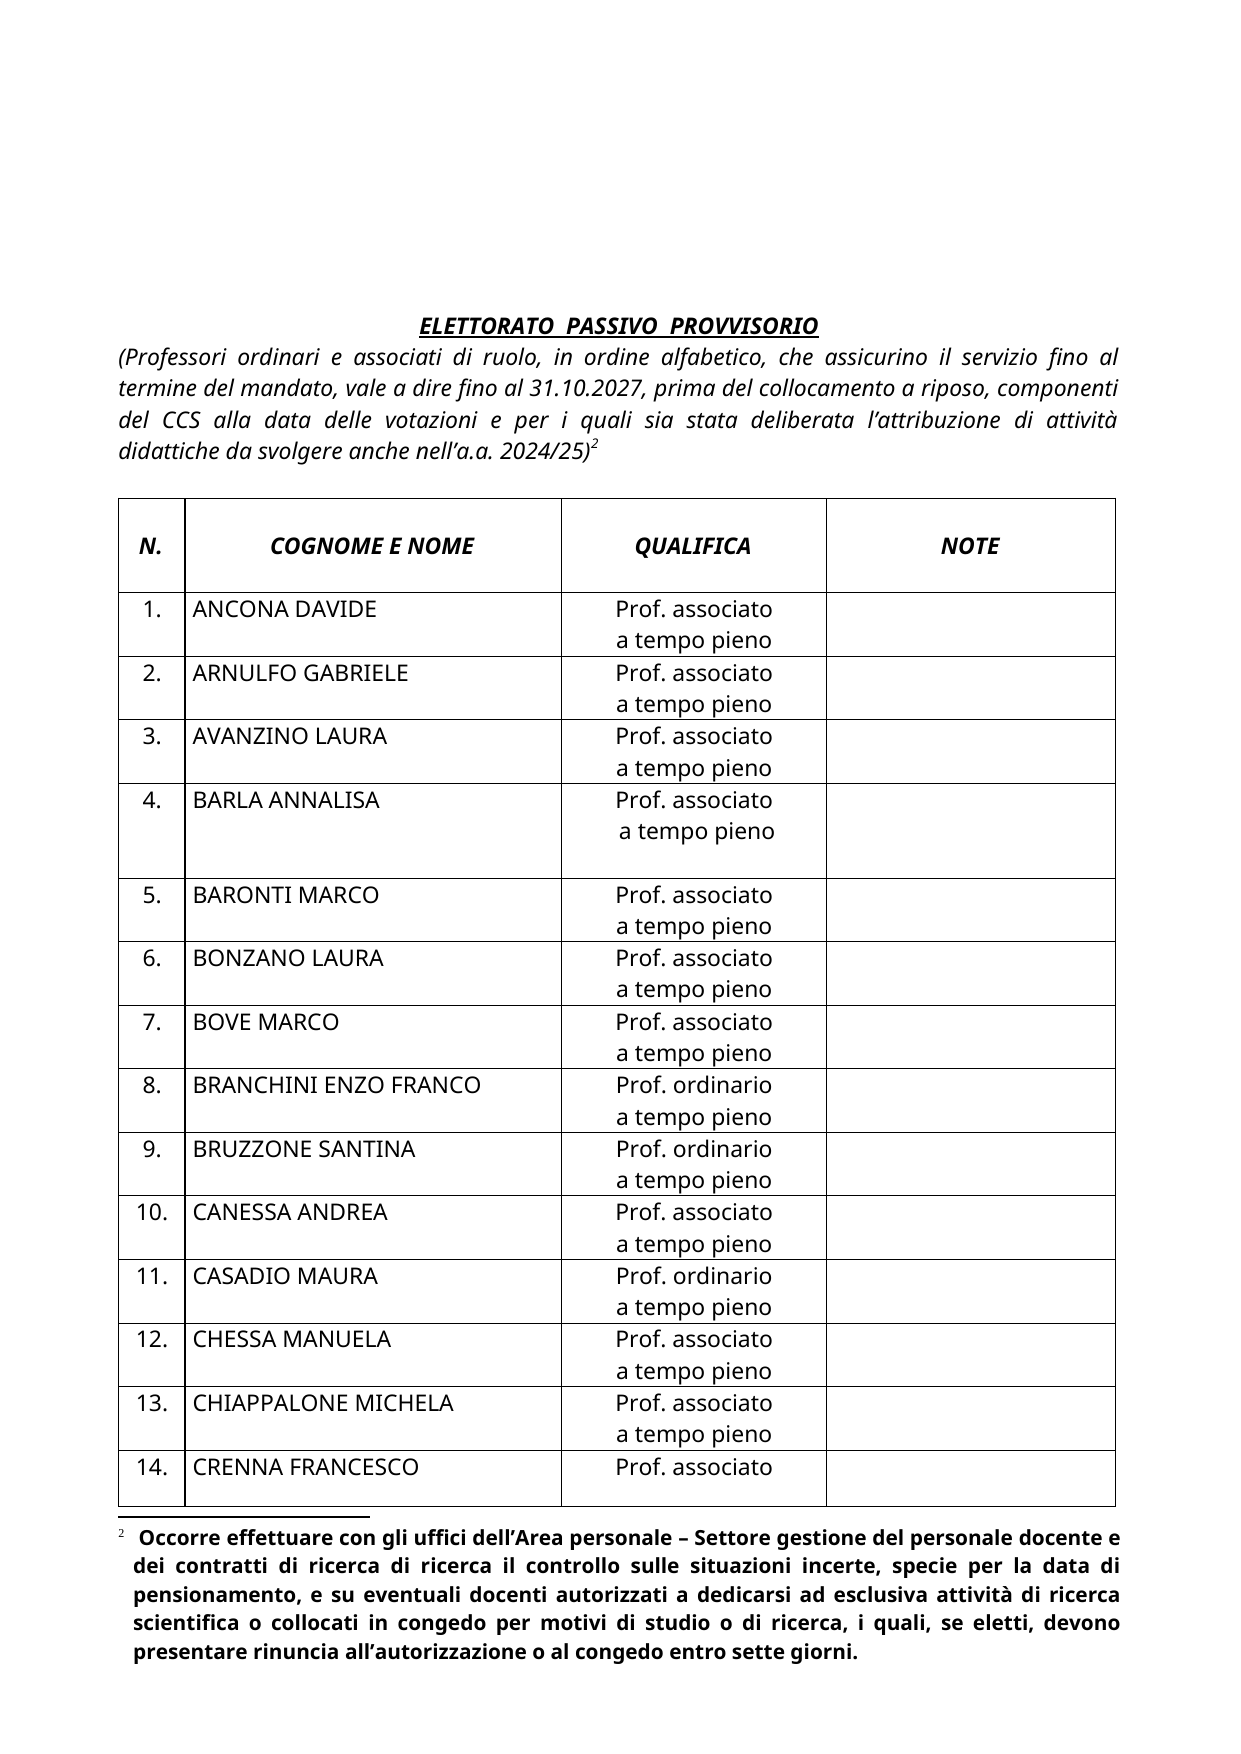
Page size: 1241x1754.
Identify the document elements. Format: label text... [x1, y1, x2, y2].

table_cell 4. [119, 784, 184, 878]
table_header NOTE [827, 499, 1115, 592]
table_cell Prof. associato a tempo pieno [562, 1006, 826, 1068]
table_cell BRANCHINI ENZO FRANCO [186, 1069, 561, 1132]
table_cell Prof. associato a tempo pieno [562, 593, 826, 656]
table_cell 3. [119, 720, 184, 783]
table_cell 9. [119, 1133, 184, 1195]
table_cell CHIAPPALONE MICHELA [186, 1387, 561, 1449]
table_cell [827, 942, 1115, 1005]
table_cell [827, 1260, 1115, 1322]
table_cell 14. [119, 1451, 184, 1506]
table_cell BOVE MARCO [186, 1006, 561, 1068]
table_cell [827, 593, 1115, 656]
table_cell BARLA ANNALISA [186, 784, 561, 878]
table_cell [827, 1324, 1115, 1386]
table_cell Prof. ordinario a tempo pieno [562, 1260, 826, 1322]
table_cell Prof. ordinario a tempo pieno [562, 1133, 826, 1195]
table_cell Prof. associato a tempo pieno [562, 1387, 826, 1449]
table_cell [827, 1387, 1115, 1449]
table_cell 12. [119, 1324, 184, 1386]
table_cell 10. [119, 1196, 184, 1259]
table_cell CHESSA MANUELA [186, 1324, 561, 1386]
table_cell Prof. associato a tempo pieno [562, 657, 826, 719]
table_cell 5. [119, 879, 184, 941]
table_cell Prof. associato a tempo pieno [562, 942, 826, 1005]
table_cell [827, 879, 1115, 941]
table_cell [562, 1451, 826, 1506]
subtitle ELETTORATO PASSIVO PROVVISORIO [118, 310, 1122, 341]
table_cell [827, 1133, 1115, 1195]
table_cell Prof. ordinario a tempo pieno [562, 1069, 826, 1132]
table_cell [827, 1451, 1115, 1506]
subtitle (Professori ordinari e associati di ruolo, in ordine alfabetico, che assicurino il servizio fino al termine del mandato, vale a dire fino al 31.10.2027, prima del collocamento a riposo, componenti del CCS alla data delle votazioni e per i quali sia stata deliberata l’attribuzione di attività didattiche da svolgere anche nell’a.a. 2024/25) [118, 341, 1122, 466]
table_cell 1. [119, 593, 184, 656]
table_header COGNOME E NOME [186, 499, 561, 592]
table_cell CASADIO MAURA [186, 1260, 561, 1322]
table_cell 11. [119, 1260, 184, 1322]
table_cell 13. [119, 1387, 184, 1449]
table_cell [827, 784, 1115, 878]
table_cell [827, 657, 1115, 719]
table_cell Prof. associato a tempo pieno [562, 784, 826, 878]
table_cell 2. [119, 657, 184, 719]
table_cell BONZANO LAURA [186, 942, 561, 1005]
table_cell [827, 1006, 1115, 1068]
table_cell BRUZZONE SANTINA [186, 1133, 561, 1195]
table_cell ANCONA DAVIDE [186, 593, 561, 656]
table_cell Prof. associato a tempo pieno [562, 1196, 826, 1259]
table_header N. [119, 499, 184, 592]
table_cell Prof. associato a tempo pieno [562, 879, 826, 941]
table_cell [827, 720, 1115, 783]
table_cell 8. [119, 1069, 184, 1132]
table_cell ARNULFO GABRIELE [186, 657, 561, 719]
table_cell AVANZINO LAURA [186, 720, 561, 783]
table_cell Prof. associato a tempo pieno [562, 1324, 826, 1386]
table_cell 7. [119, 1006, 184, 1068]
table_cell [827, 1069, 1115, 1132]
table_cell 6. [119, 942, 184, 1005]
table_cell CRENNA FRANCESCO [186, 1451, 561, 1506]
table_cell Prof. associato a tempo pieno [562, 720, 826, 783]
table_cell BARONTI MARCO [186, 879, 561, 941]
table_cell CANESSA ANDREA [186, 1196, 561, 1259]
table_header QUALIFICA [562, 499, 826, 592]
table_cell [827, 1196, 1115, 1259]
